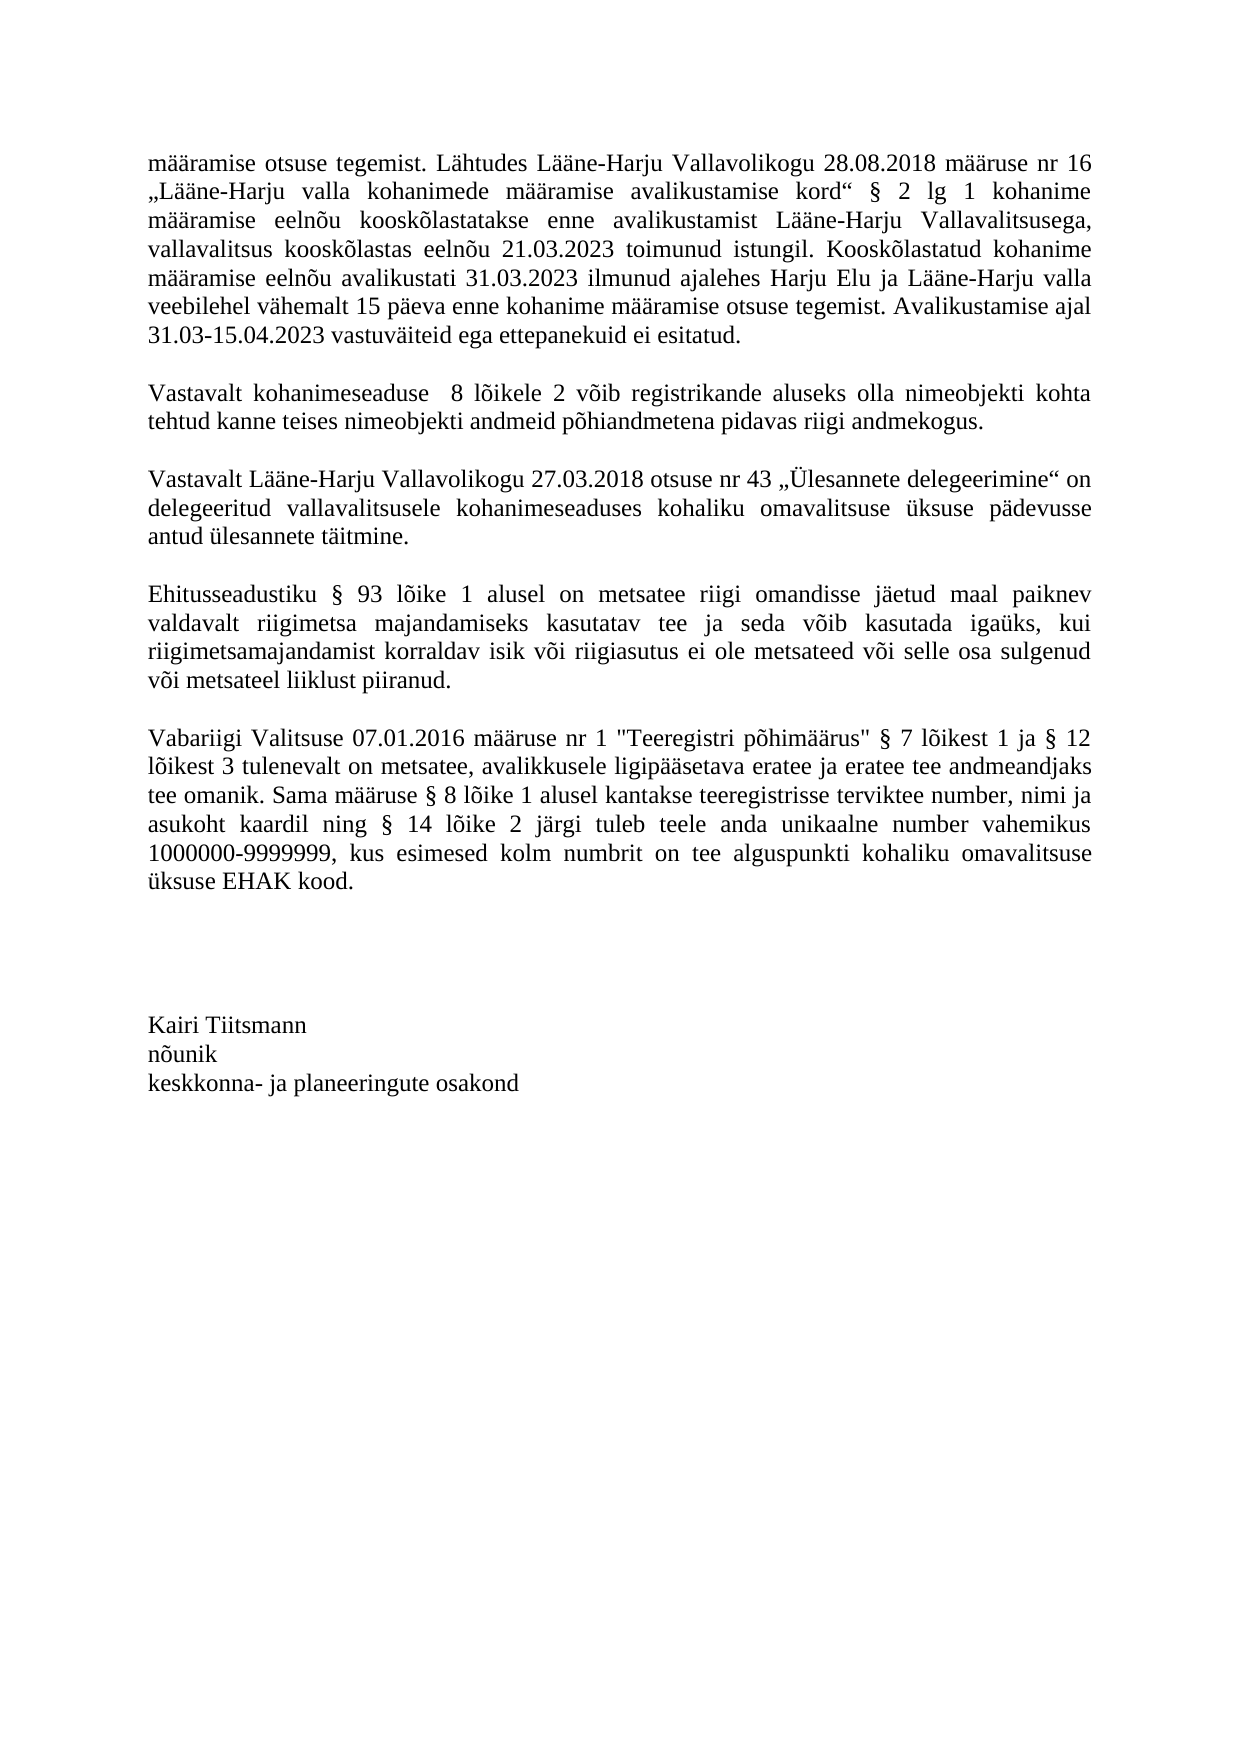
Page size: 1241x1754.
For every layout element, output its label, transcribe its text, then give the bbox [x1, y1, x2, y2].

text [148, 148, 1092, 349]
text keskkonna- ja planeeringute osakond [148, 1068, 1092, 1096]
text Vastavalt kohanimeseaduse 8 lõikele 2 võib registrikande aluseks olla nimeobjekti kohta tehtud kanne teises nimeobjekti andmeid põhiandmetena pidavas riigi andmekogus. [148, 378, 1092, 435]
text Vastavalt Lääne-Harju Vallavolikogu 27.03.2018 otsuse nr 43 „Ülesannete delegeerimine“ on delegeeritud vallavalitsusele kohanimeseaduses kohaliku omavalitsuse üksuse pädevusse antud ülesannete täitmine. [148, 464, 1092, 550]
text Kairi Tiitsmann [148, 1010, 1092, 1039]
text nõunik [148, 1039, 1092, 1068]
text Ehitusseadustiku § 93 lõike 1 alusel on metsatee riigi omandisse jäetud maal paiknev valdavalt riigimetsa majandamiseks kasutatav tee ja seda võib kasutada igaüks, kui riigimetsamajandamist korraldav isik või riigiasutus ei ole metsateed või selle osa sulgenud või metsateel liiklust piiranud. [148, 579, 1092, 694]
text Vabariigi Valitsuse 07.01.2016 määruse nr 1 "Teeregistri põhimäärus" § 7 lõikest 1 ja § 12 lõikest 3 tulenevalt on metsatee, avalikkusele ligipääsetava eratee ja eratee tee andmeandjaks tee omanik. Sama määruse § 8 lõike 1 alusel kantakse teeregistrisse terviktee number, nimi ja asukoht kaardil ning § 14 lõike 2 järgi tuleb teele anda unikaalne number vahemikus 1000000-9999999, kus esimesed kolm numbrit on tee alguspunkti kohaliku omavalitsuse üksuse EHAK kood. [148, 723, 1092, 895]
